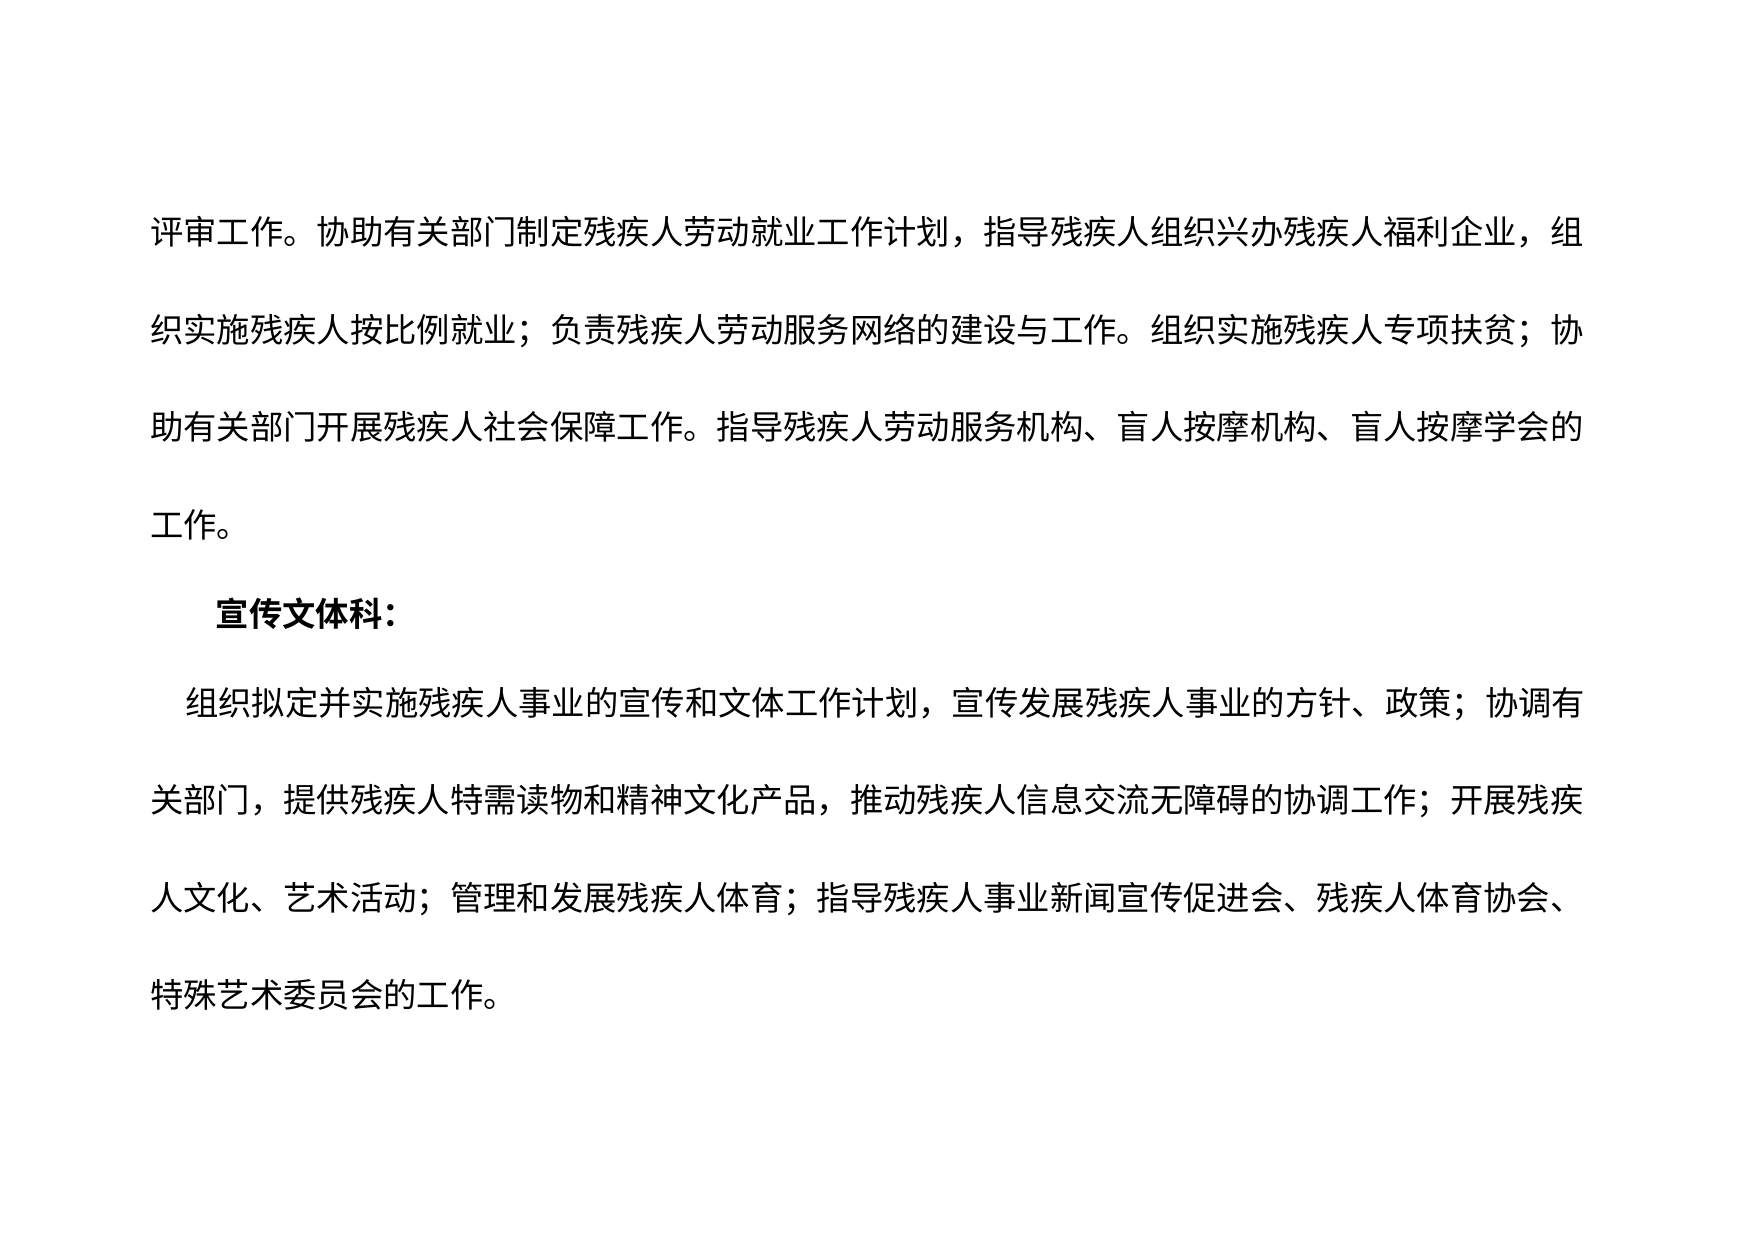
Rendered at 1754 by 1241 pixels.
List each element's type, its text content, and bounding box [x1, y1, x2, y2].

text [150, 198, 1604, 555]
text 宣传文体科： [150, 579, 1604, 644]
text 组织拟定并实施残疾人事业的宣传和文体工作计划，宣传发展残疾人事业的方针、政策；协调有关部门，提供残疾人特需读物和精神文化产品，推动残疾人信息交流无障碍的协调工作；开展残疾人文化、艺术活动；管理和发展残疾人体育；指导残疾人事业新闻宣传促进会、残疾人体育协会、特殊艺术委员会的工作。 [150, 668, 1604, 1026]
